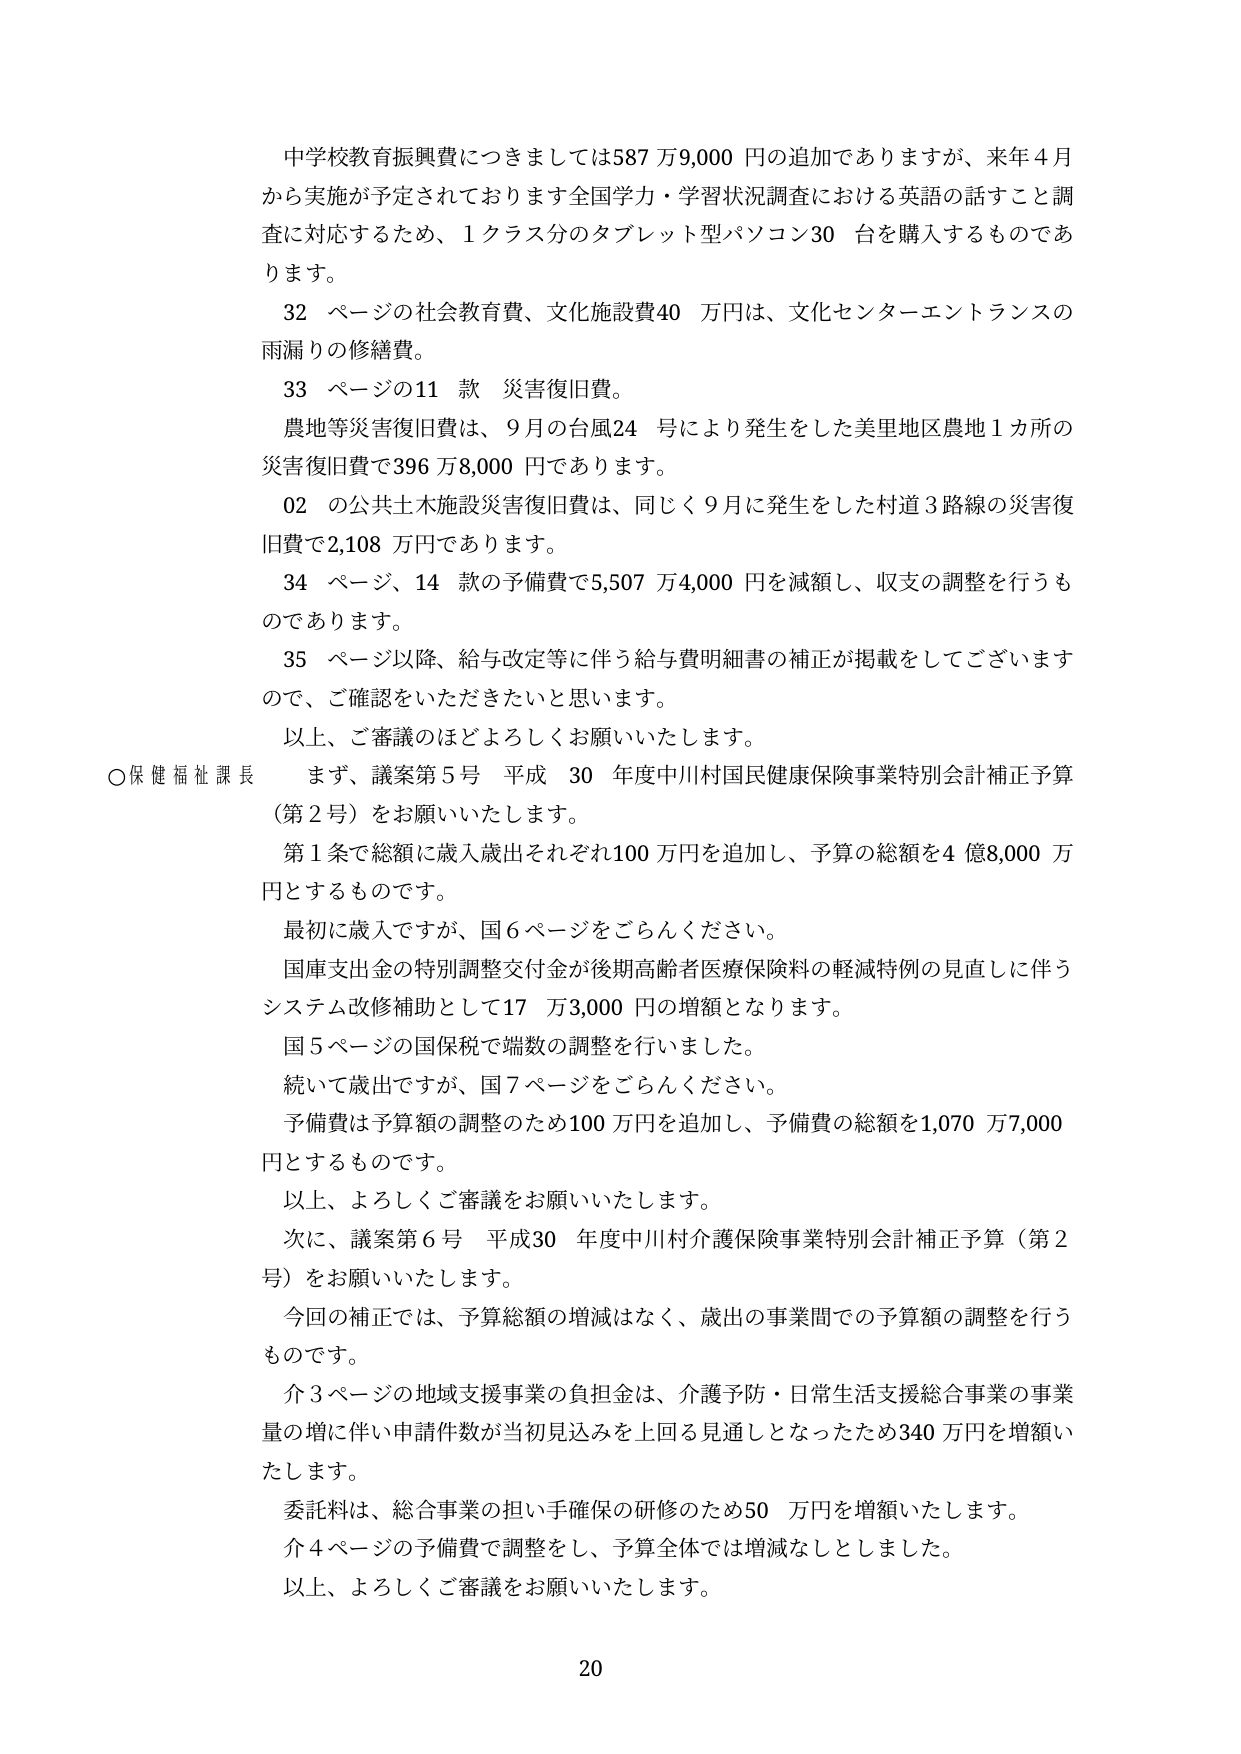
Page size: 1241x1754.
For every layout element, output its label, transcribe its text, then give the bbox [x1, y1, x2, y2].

text 今回の補正では、予算総額の増減はなく、歳出の事業間での予算額の調整を行うものです。 [239, 1296, 1074, 1373]
text ○保健福祉課長 まず、議案第５号 平成30年度中川村国民健康保険事業特別会計補正予算（第２号）をお願いいたします。 [107, 755, 1074, 832]
text 次に、議案第６号 平成30年度中川村介護保険事業特別会計補正予算（第２号）をお願いいたします。 [239, 1219, 1074, 1296]
text 予備費は予算額の調整のため100万円を追加し、予備費の総額を1,070万7,000円とするものです。 [239, 1103, 1074, 1180]
text 以上、ご審議のほどよろしくお願いいたします。 [239, 716, 1074, 755]
text 委託料は、総合事業の担い手確保の研修のため50万円を増額いたします。 [239, 1489, 1074, 1528]
text 介３ページの地域支援事業の負担金は、介護予防・日常生活支援総合事業の事業量の増に伴い申請件数が当初見込みを上回る見通しとなったため340万円を増額いたします。 [239, 1373, 1074, 1489]
text 以上、よろしくご審議をお願いいたします。 [239, 1180, 1074, 1219]
text 以上、よろしくご審議をお願いいたします。 [239, 1567, 1074, 1605]
text 中学校教育振興費につきましては587万9,000円の追加でありますが、来年４月から実施が予定されております全国学力・学習状況調査における英語の話すこと調査に対応するため、１クラス分のタブレット型パソコン30台を購入するものであります。 [239, 137, 1074, 291]
text 第１条で総額に歳入歳出それぞれ100万円を追加し、予算の総額を4億8,000万円とするものです。 [239, 832, 1074, 910]
text 介４ページの予備費で調整をし、予算全体では増減なしとしました。 [239, 1528, 1074, 1567]
text 33ページの11款 災害復旧費。 [239, 369, 1074, 407]
text 続いて歳出ですが、国７ページをごらんください。 [239, 1064, 1074, 1103]
text 最初に歳入ですが、国６ページをごらんください。 [239, 910, 1074, 948]
text 国庫支出金の特別調整交付金が後期高齢者医療保険料の軽減特例の見直しに伴うシステム改修補助として17万3,000円の増額となります。 [239, 948, 1074, 1026]
text 国５ページの国保税で端数の調整を行いました。 [239, 1026, 1074, 1064]
text 34ページ、14款の予備費で5,507万4,000円を減額し、収支の調整を行うものであります。 [239, 562, 1074, 639]
text 35ページ以降、給与改定等に伴う給与費明細書の補正が掲載をしてございますので、ご確認をいただきたいと思います。 [239, 639, 1074, 716]
text 農地等災害復旧費は、９月の台風24号により発生をした美里地区農地１カ所の災害復旧費で396万8,000円であります。 [239, 407, 1074, 484]
text 02の公共土木施設災害復旧費は、同じく９月に発生をした村道３路線の災害復旧費で2,108万円であります。 [239, 484, 1074, 562]
text 32ページの社会教育費、文化施設費40万円は、文化センターエントランスの雨漏りの修繕費。 [239, 291, 1074, 369]
